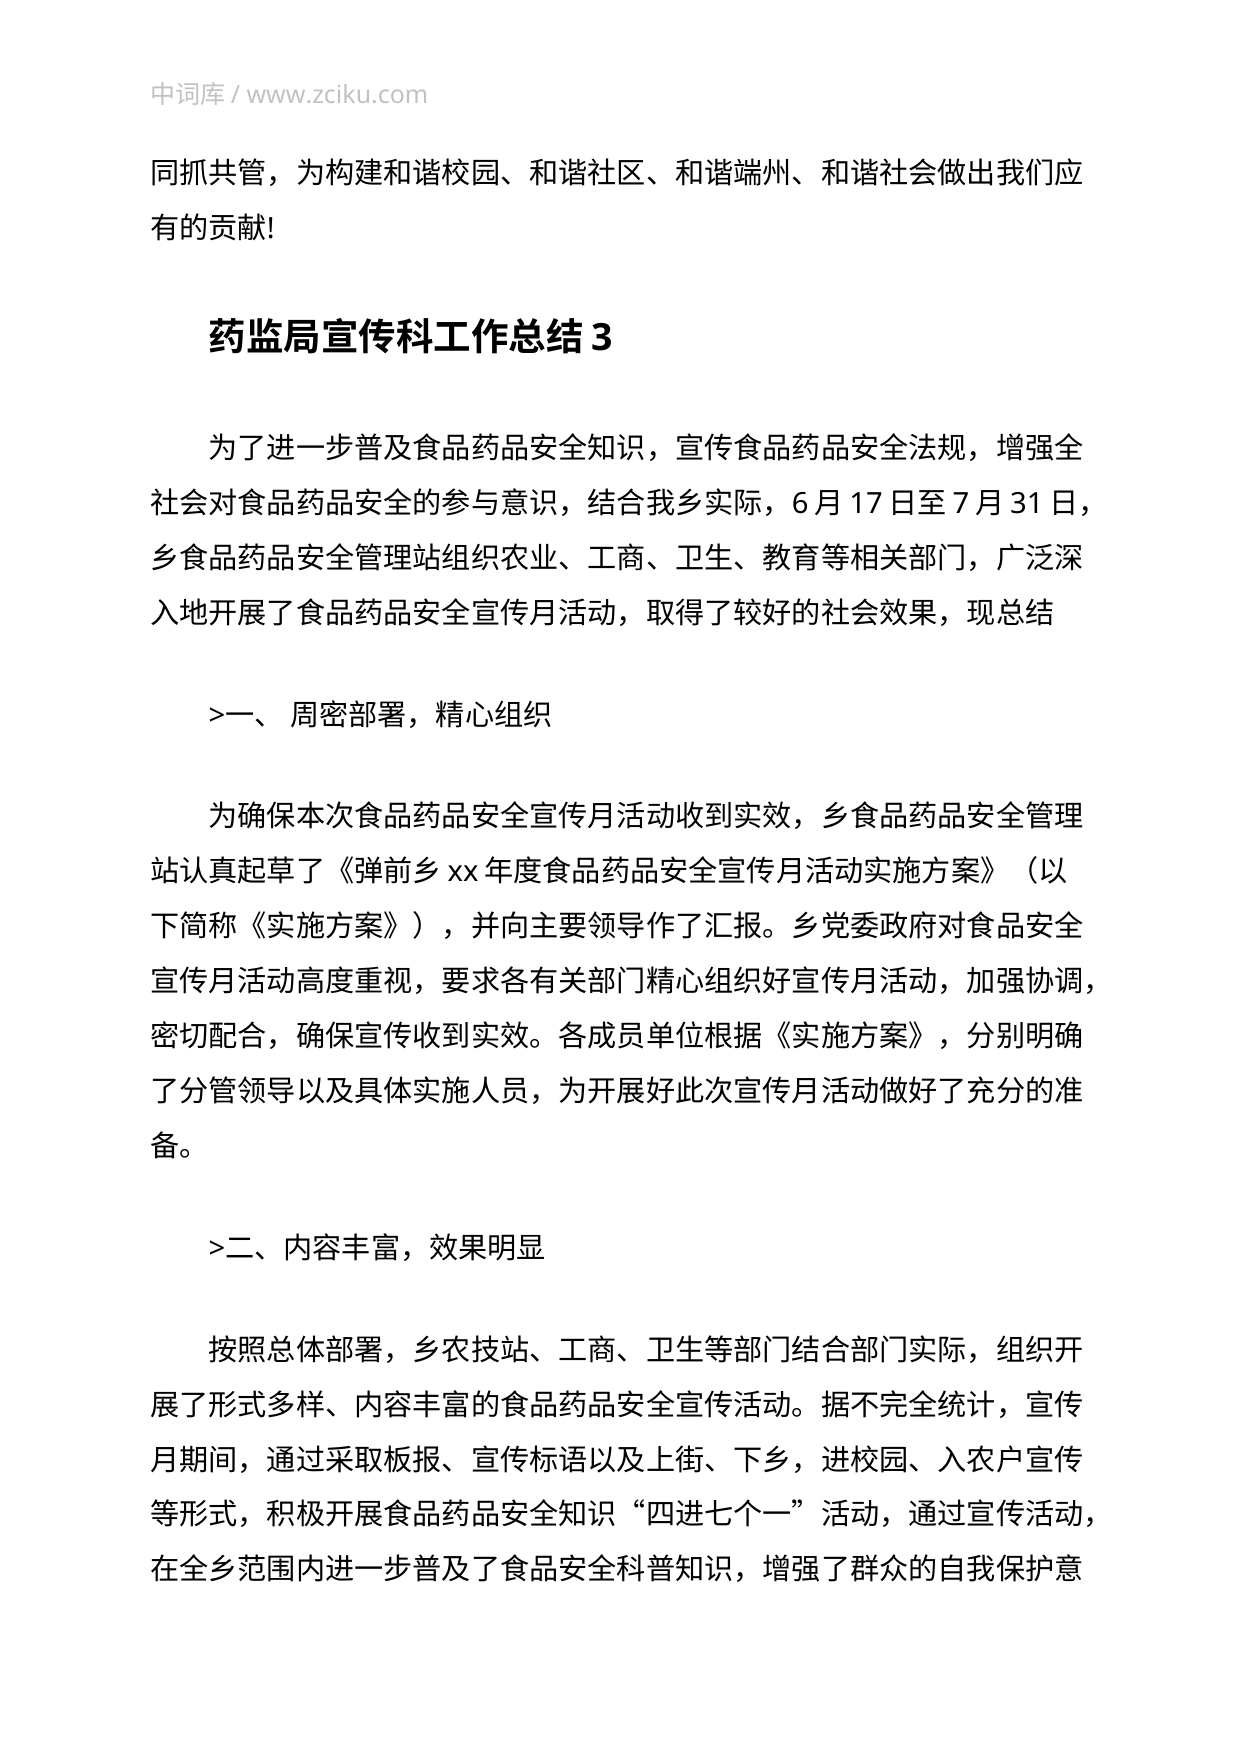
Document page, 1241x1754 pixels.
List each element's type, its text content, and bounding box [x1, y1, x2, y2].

text 为确保本次食品药品安全宣传月活动收到实效，乡食品药品安全管理站认真起草了《弹前乡xx年度食品药品安全宣传月活动实施方案》（以下简称《实施方案》），并向主要领导作了汇报。乡党委政府对食品安全宣传月活动高度重视，要求各有关部门精心组织好宣传月活动，加强协调，密切配合，确保宣传收到实效。各成员单位根据《实施方案》，分别明确了分管领导以及具体实施人员，为开展好此次宣传月活动做好了充分的准备。 [150, 793, 1090, 1165]
text 为了进一步普及食品药品安全知识，宣传食品药品安全法规，增强全社会对食品药品安全的参与意识，结合我乡实际，6月17日至7月31日，乡食品药品安全管理站组织农业、工商、卫生、教育等相关部门，广泛深入地开展了食品药品安全宣传月活动，取得了较好的社会效果，现总结 [150, 424, 1090, 632]
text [150, 1326, 1090, 1588]
text 药监局宣传科工作总结3 [150, 307, 1090, 361]
text >二、内容丰富，效果明显 [150, 1224, 1090, 1267]
text >一、 周密部署，精心组织 [150, 691, 1090, 733]
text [150, 150, 1090, 247]
